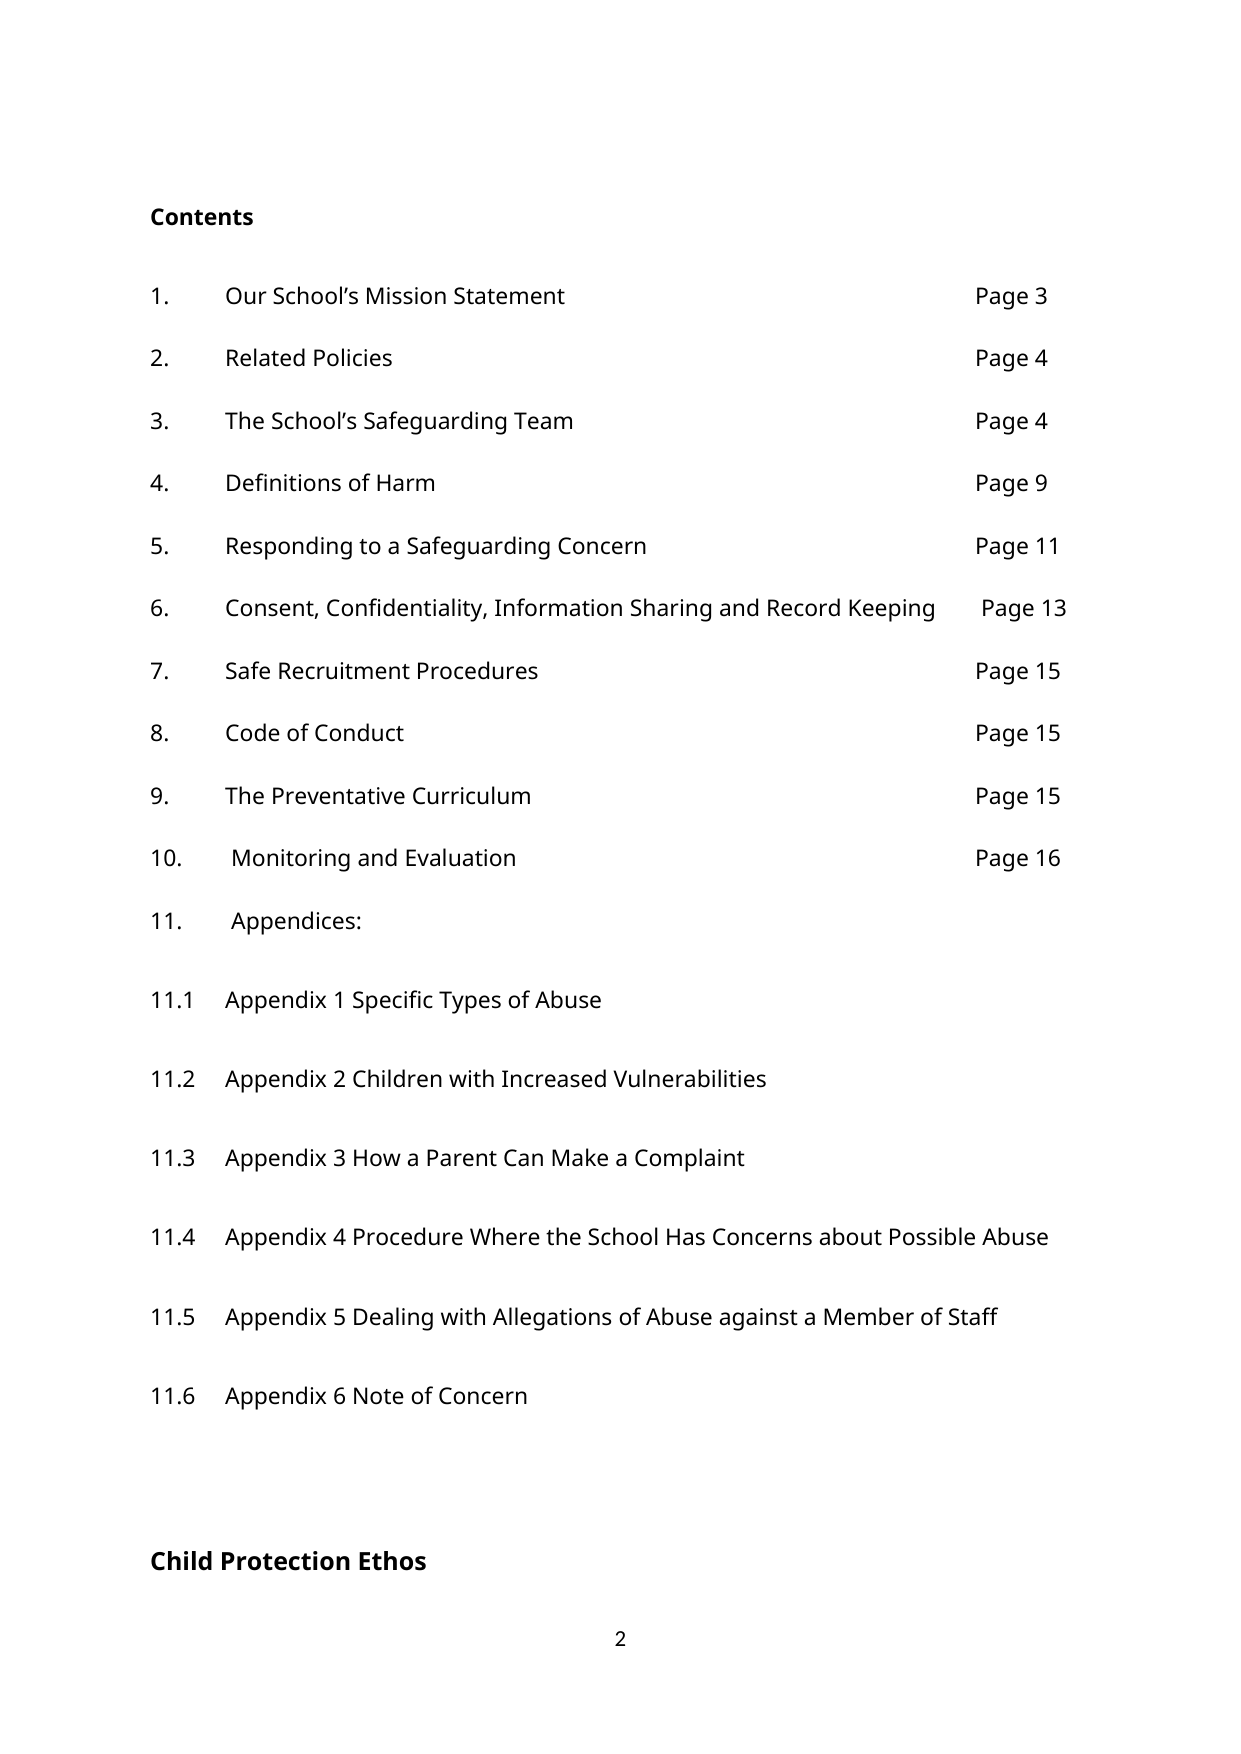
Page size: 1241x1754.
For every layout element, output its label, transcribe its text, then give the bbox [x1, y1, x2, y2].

list Related Policies Page 4 [150, 342, 1090, 373]
list Our School’s Mission Statement Page 3 [150, 279, 1090, 311]
list Safe Recruitment Procedures Page 15 [150, 654, 1090, 686]
list The Preventative Curriculum Page 15 [150, 779, 1090, 811]
text 11.5 Appendix 5 Dealing with Allegations of Abuse against a Member of Staff [150, 1300, 1090, 1332]
text 11.1 Appendix 1 Specific Types of Abuse [75, 984, 1090, 1015]
list Definitions of Harm Page 9 [150, 467, 1090, 498]
text 11.3 Appendix 3 How a Parent Can Make a Complaint [75, 1142, 1090, 1173]
list Code of Conduct Page 15 [150, 717, 1090, 748]
text 11.2 Appendix 2 Children with Increased Vulnerabilities [75, 1063, 1090, 1094]
list Responding to a Safeguarding Concern Page 11 [150, 529, 1090, 561]
text 11.4 Appendix 4 Procedure Where the School Has Concerns about Possible Abuse [150, 1221, 1090, 1252]
list The School’s Safeguarding Team Page 4 [150, 404, 1090, 436]
list Consent, Confidentiality, Information Sharing and Record Keeping Page 13 [150, 592, 1090, 623]
text Contents [150, 200, 1090, 232]
list Monitoring and Evaluation Page 16 [150, 842, 1090, 873]
list Appendices: [150, 904, 1090, 936]
text 11.6 Appendix 6 Note of Concern [112, 1379, 1090, 1411]
text Child Protection Ethos [150, 1543, 1090, 1578]
